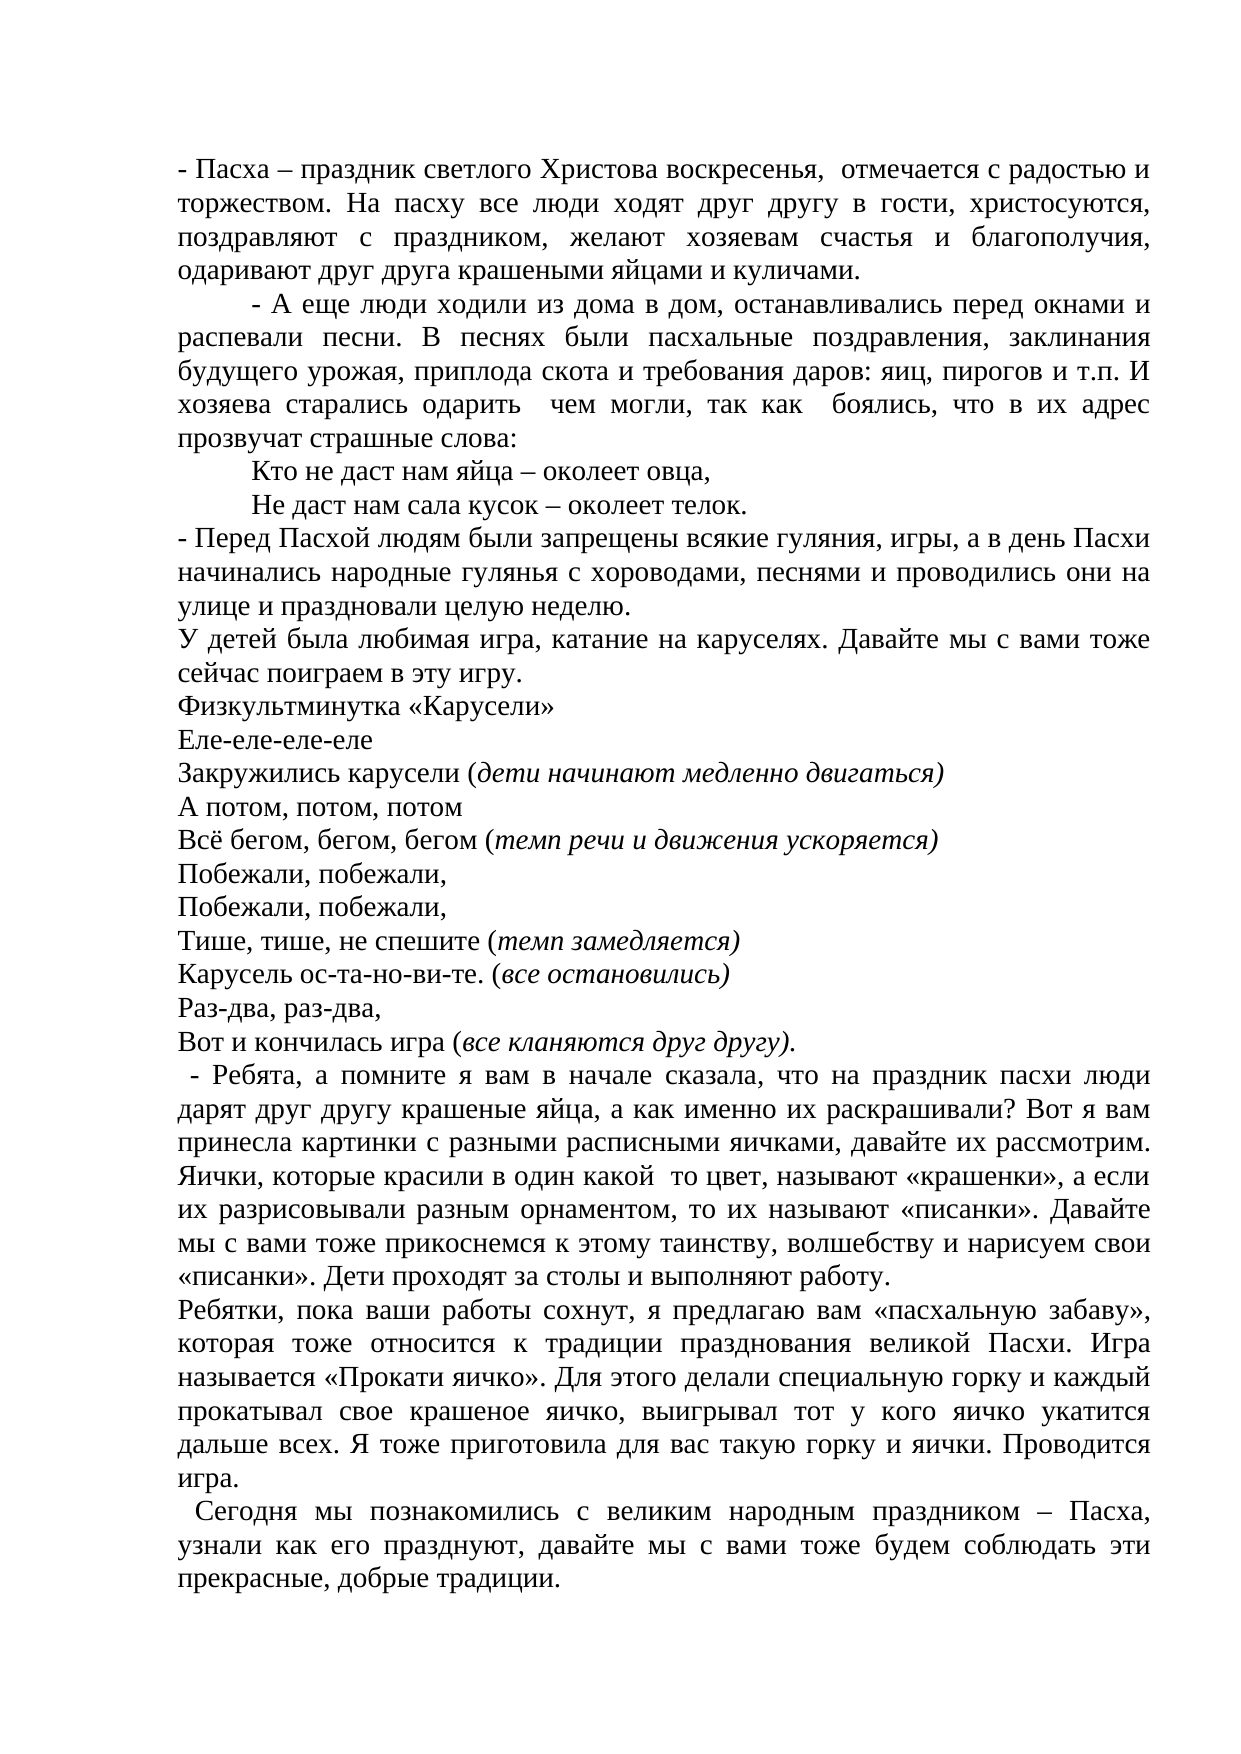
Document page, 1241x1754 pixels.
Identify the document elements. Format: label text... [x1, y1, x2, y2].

text Вот и кончилась игра (все кланяются друг другу). [177, 1024, 1152, 1057]
text Еле-еле-еле-еле [177, 722, 1152, 755]
text Карусель ос-та-но-ви-те. (все остановились) [177, 957, 1152, 990]
text - Ребята, а помните я вам в начале сказала, что на праздник пасхи люди дарят друг другу крашеные яйца, а как именно их раскрашивали? Вот я вам принесла картинки с разными расписными яичками, давайте их рассмотрим. Яички, которые красили в один какой то цвет, называют «крашенки», а если их разрисовывали разным орнаментом, то их называют «писанки». Давайте мы с вами тоже прикоснемся к этому таинству, волшебству и нарисуем свои «писанки». Дети проходят за столы и выполняют работу. [177, 1057, 1152, 1292]
text У детей была любимая игра, катание на каруселях. Давайте мы с вами тоже сейчас поиграем в эту игру. [177, 621, 1152, 688]
text Всё бегом, бегом, бегом (темп речи и движения ускоряется) [177, 822, 1152, 856]
text Ребятки, пока ваши работы сохнут, я предлагаю вам «пасхальную забаву», которая тоже относится к традиции празднования великой Пасхи. Игра называется «Прокати яичко». Для этого делали специальную горку и каждый прокатывал свое крашеное яичко, выигрывал тот у кого яичко укатится дальше всех. Я тоже приготовила для вас такую горку и яички. Проводится игра. [177, 1292, 1152, 1493]
text А потом, потом, потом [177, 789, 1152, 822]
text Тише, тише, не спешите (темп замедляется) [177, 923, 1152, 957]
text Закружились карусели (дети начинают медленно двигаться) [177, 755, 1152, 789]
text Не даст нам сала кусок – околеет телок. [177, 487, 1152, 521]
text - А еще люди ходили из дома в дом, останавливались перед окнами и распевали песни. В песнях были пасхальные поздравления, заклинания будущего урожая, приплода скота и требования даров: яиц, пирогов и т.п. И хозяева старались одарить чем могли, так как боялись, что в их адрес прозвучат страшные слова: [177, 286, 1152, 453]
text Побежали, побежали, [177, 856, 1152, 889]
text Физкультминутка «Карусели» [177, 688, 1152, 722]
text - Пасха – праздник светлого Христова воскресенья, отмечается с радостью и торжеством. На пасху все люди ходят друг другу в гости, христосуются, поздравляют с праздником, желают хозяевам счастья и благополучия, одаривают друг друга крашеными яйцами и куличами. [177, 152, 1152, 286]
text Побежали, побежали, [177, 889, 1152, 923]
text Раз-два, раз-два, [177, 990, 1152, 1024]
text - Перед Пасхой людям были запрещены всякие гуляния, игры, а в день Пасхи начинались народные гулянья с хороводами, песнями и проводились они на улице и праздновали целую неделю. [177, 521, 1152, 621]
text Кто не даст нам яйца – околеет овца, [177, 453, 1152, 487]
text Сегодня мы познакомились с великим народным праздником – Пасха, узнали как его празднуют, давайте мы с вами тоже будем соблюдать эти прекрасные, добрые традиции. [177, 1493, 1152, 1594]
